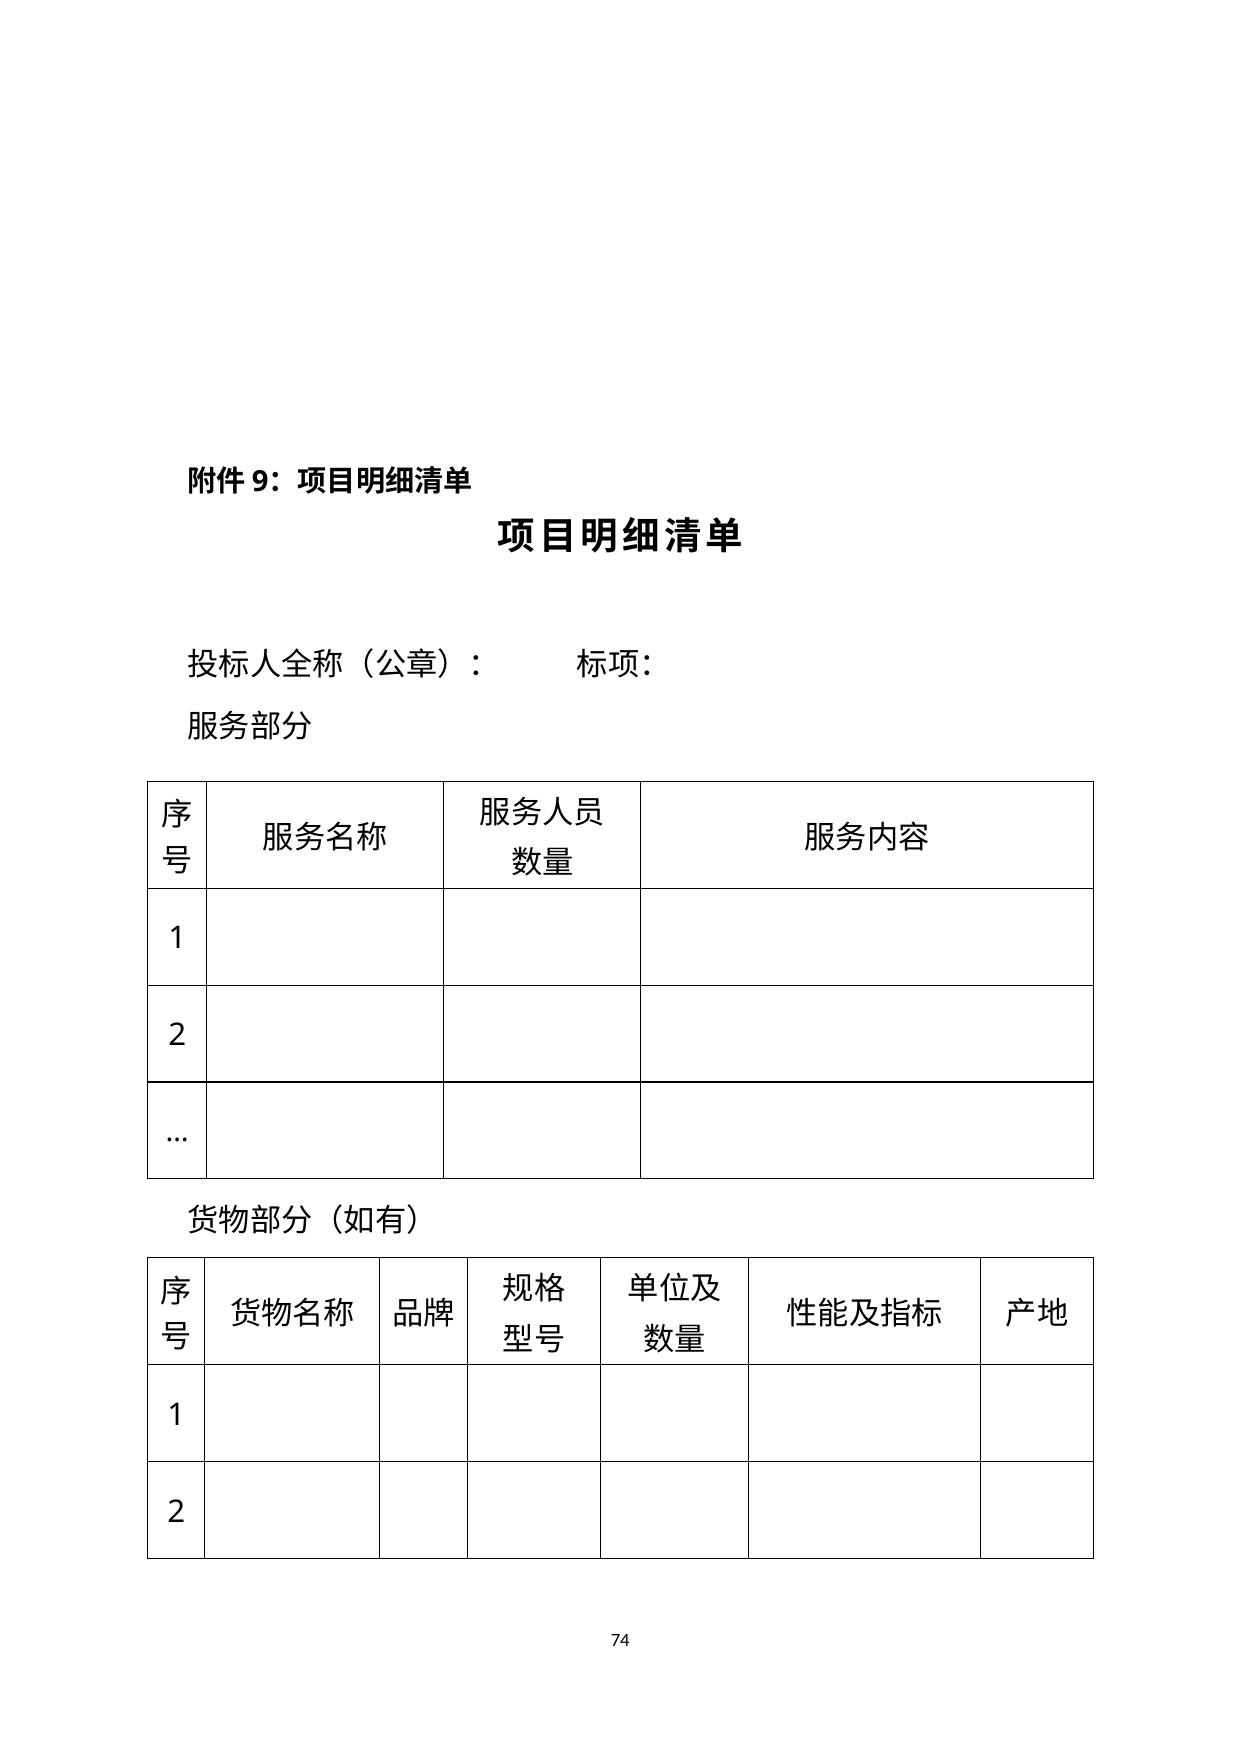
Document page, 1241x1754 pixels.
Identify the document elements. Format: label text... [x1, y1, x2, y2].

table_cell [380, 1365, 467, 1461]
table_cell [205, 1365, 379, 1461]
table_cell [981, 1462, 1093, 1558]
table_cell [444, 1083, 640, 1178]
table_header 序号 [148, 1258, 204, 1364]
table_header 服务人员 数量 [444, 782, 640, 888]
table_cell [749, 1462, 980, 1558]
table_cell [601, 1365, 748, 1461]
table_cell [205, 1462, 379, 1558]
table_cell [444, 986, 640, 1081]
table_cell [468, 1365, 600, 1461]
table_header 货物名称 [205, 1258, 379, 1364]
table_cell [207, 889, 443, 984]
table_header 单位及 数量 [601, 1258, 748, 1364]
table_header 序号 [148, 782, 206, 888]
table_cell 2 [148, 986, 206, 1081]
text 服务部分 [187, 701, 1053, 746]
table_cell [207, 986, 443, 1081]
table_header 性能及指标 [749, 1258, 980, 1364]
table_cell [207, 1083, 443, 1178]
text 货物部分（如有） [187, 1195, 1053, 1240]
table_cell [380, 1462, 467, 1558]
table_header 服务名称 [207, 782, 443, 888]
text 项目明细清单 [187, 506, 1053, 560]
table_cell [641, 889, 1093, 984]
table_cell 2 [148, 1462, 204, 1558]
table_header 产地 [981, 1258, 1093, 1364]
table_cell [641, 986, 1093, 1081]
text 附件9：项目明细清单 [187, 454, 1053, 500]
text 投标人全称（公章）： 标项： [187, 639, 1053, 684]
table_cell [468, 1462, 600, 1558]
table_cell [981, 1365, 1093, 1461]
table_cell [749, 1365, 980, 1461]
table_header 品牌 [380, 1258, 467, 1364]
table_cell … [148, 1083, 206, 1178]
table_header 服务内容 [641, 782, 1093, 888]
table_header 规格 型号 [468, 1258, 600, 1364]
table_cell [641, 1083, 1093, 1178]
table_cell [444, 889, 640, 984]
table_cell 1 [148, 1365, 204, 1461]
table_cell 1 [148, 889, 206, 984]
table_cell [601, 1462, 748, 1558]
